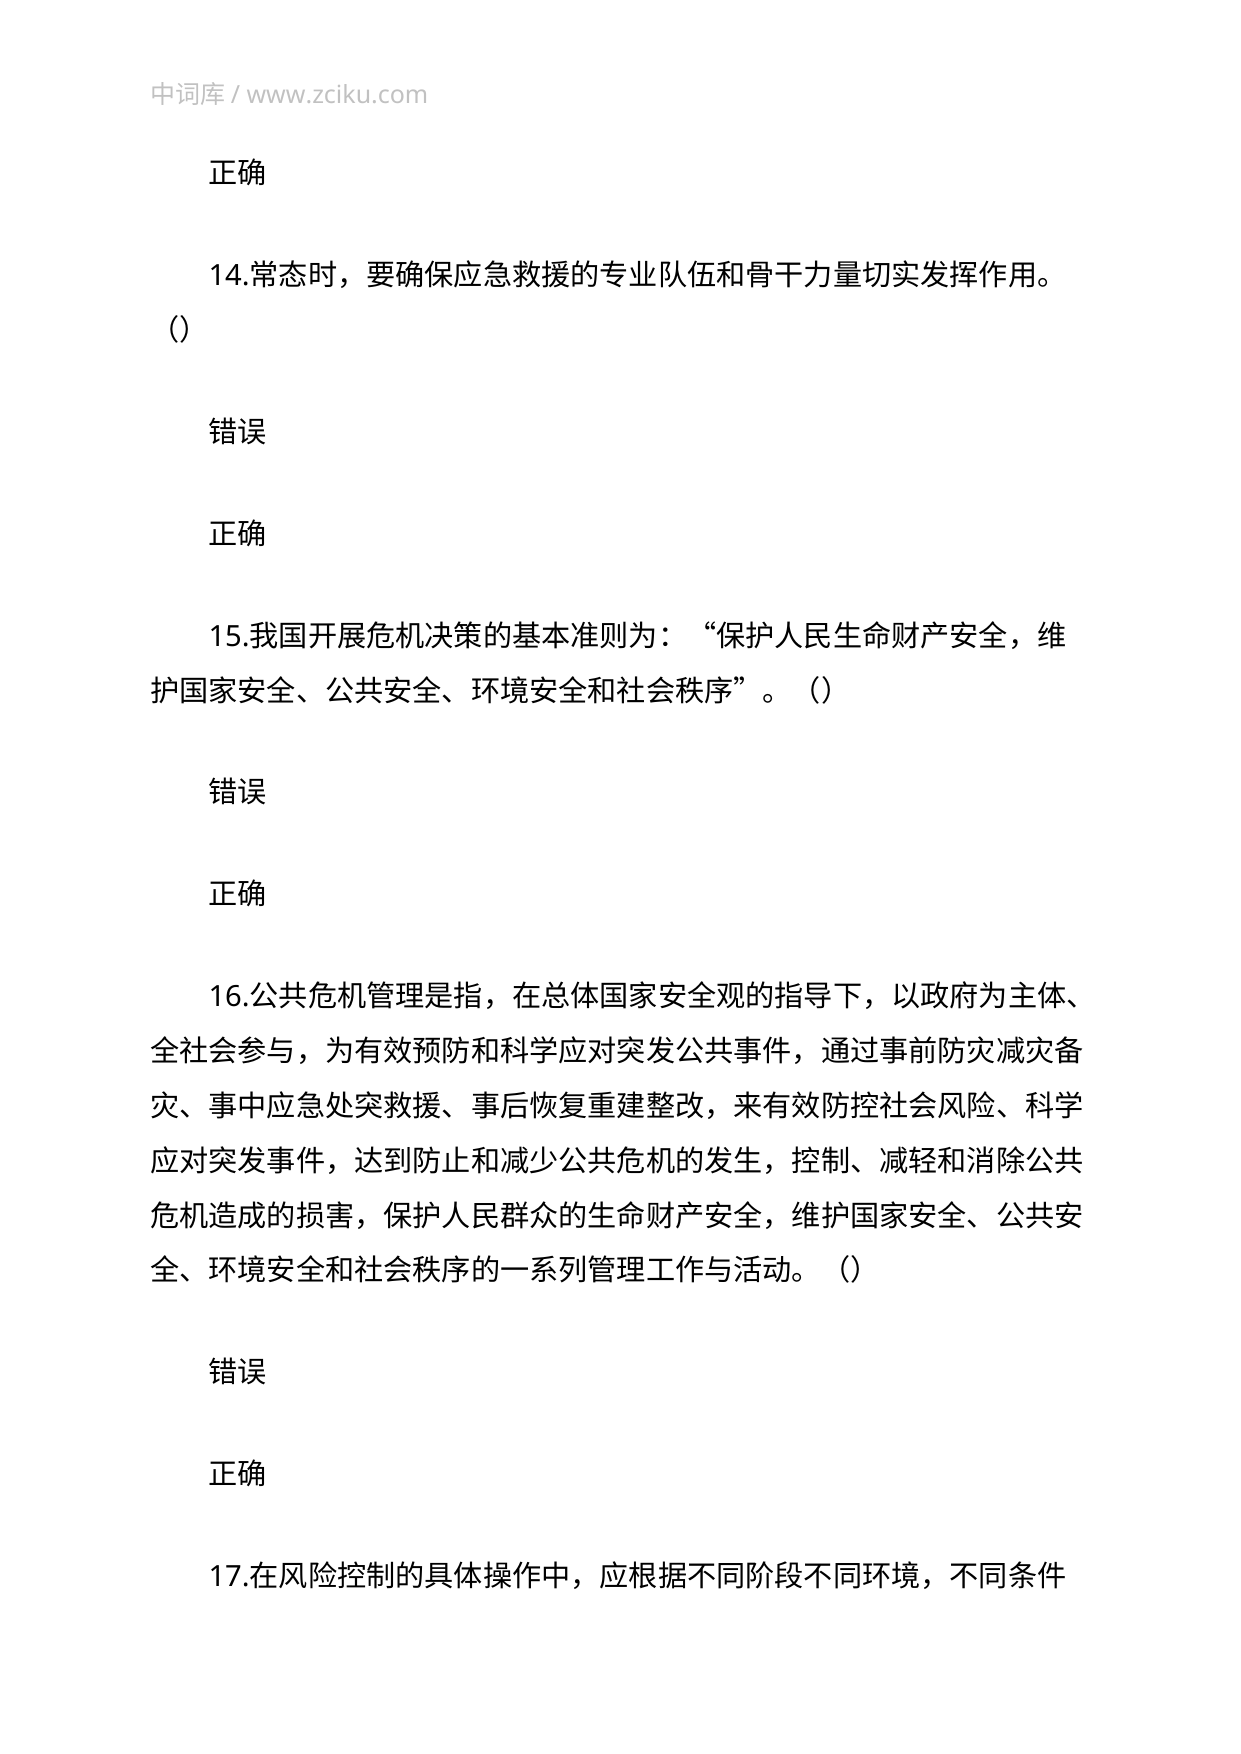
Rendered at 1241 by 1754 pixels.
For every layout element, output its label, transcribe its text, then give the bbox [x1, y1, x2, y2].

text 正确 [150, 871, 1090, 913]
text 正确 [150, 510, 1090, 553]
text 14.常态时，要确保应急救援的专业队伍和骨干力量切实发挥作用。（） [150, 252, 1090, 349]
text 16.公共危机管理是指，在总体国家安全观的指导下，以政府为主体、全社会参与，为有效预防和科学应对突发公共事件，通过事前防灾减灾备灾、事中应急处突救援、事后恢复重建整改，来有效防控社会风险、科学应对突发事件，达到防止和减少公共危机的发生，控制、减轻和消除公共危机造成的损害，保护人民群众的生命财产安全，维护国家安全、公共安全、环境安全和社会秩序的一系列管理工作与活动。（） [150, 972, 1090, 1289]
text 正确 [150, 1451, 1090, 1493]
text 错误 [150, 1349, 1090, 1391]
text 正确 [150, 150, 1090, 192]
text 错误 [150, 408, 1090, 451]
text 错误 [150, 769, 1090, 811]
text 15.我国开展危机决策的基本准则为：“保护人民生命财产安全，维护国家安全、公共安全、环境安全和社会秩序”。（） [150, 612, 1090, 709]
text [150, 1552, 1090, 1595]
